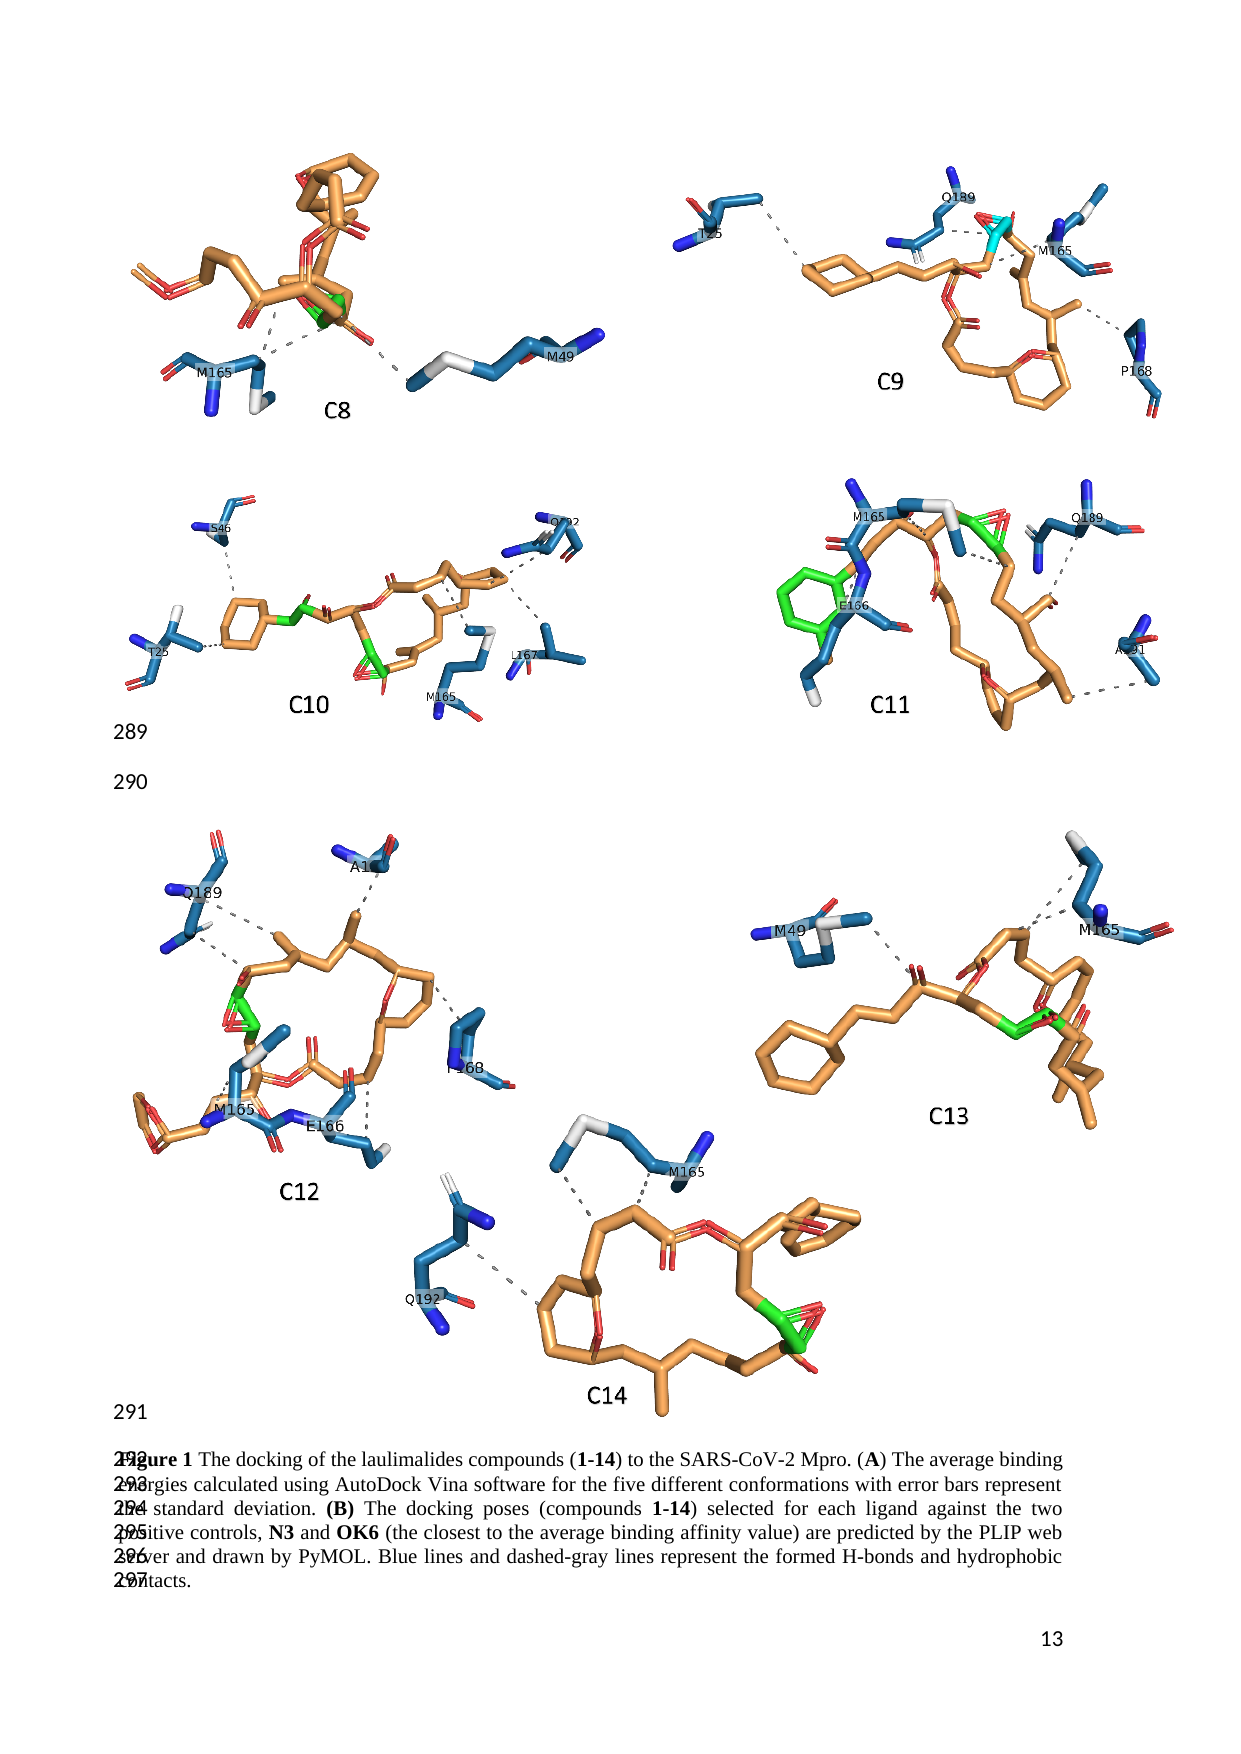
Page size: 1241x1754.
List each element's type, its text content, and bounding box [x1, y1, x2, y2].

picture [118, 147, 1171, 740]
text Figure 1 The docking of the laulimalides compounds (1-14) to the SARS-CoV-2 Mpro. (A) The average binding energies calculated using AutoDock Vina software for the five different conformations with error bars represent the standard deviation. (B) The docking poses (compounds 1-14) selected for each ligand against the two positive controls, N3 and OK6 (the closest to the average binding affinity value) are predicted by the PLIP web server and drawn by PyMOL. Blue lines and dashed-gray lines represent the formed H-bonds and hydrophobic contacts. [118, 1447, 1063, 1592]
picture [118, 823, 1178, 1420]
